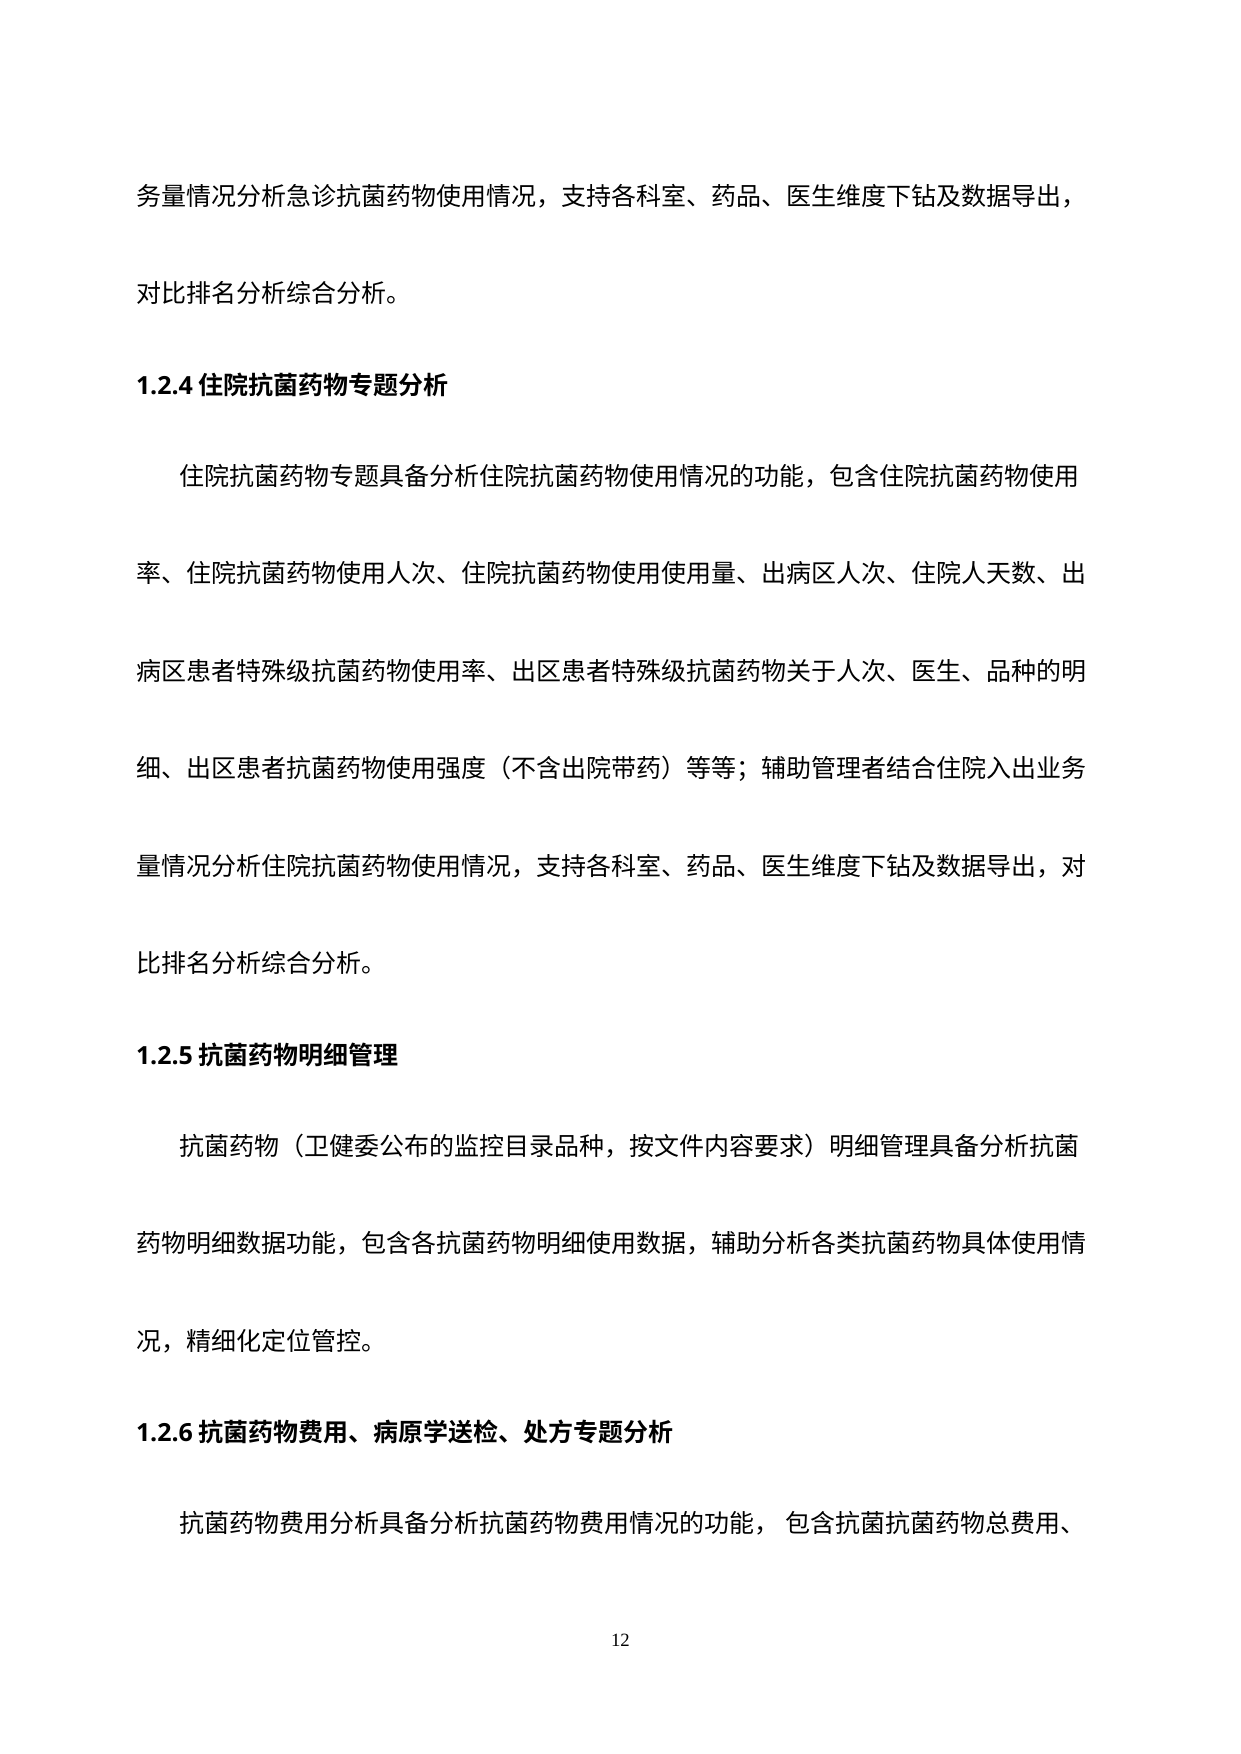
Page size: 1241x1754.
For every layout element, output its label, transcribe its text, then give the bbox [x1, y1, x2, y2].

text 抗菌药物（卫健委公布的监控目录品种，按文件内容要求）明细管理具备分析抗菌药物明细数据功能，包含各抗菌药物明细使用数据，辅助分析各类抗菌药物具体使用情况，精细化定位管控。 [136, 1112, 1104, 1372]
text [136, 162, 1104, 324]
text 住院抗菌药物专题具备分析住院抗菌药物使用情况的功能，包含住院抗菌药物使用率、住院抗菌药物使用人次、住院抗菌药物使用使用量、出病区人次、住院人天数、出病区患者特殊级抗菌药物使用率、出区患者特殊级抗菌药物关于人次、医生、品种的明细、出区患者抗菌药物使用强度（不含出院带药）等等；辅助管理者结合住院入出业务量情况分析住院抗菌药物使用情况，支持各科室、药品、医生维度下钻及数据导出，对比排名分析综合分析。 [136, 442, 1104, 994]
text 1.2.4住院抗菌药物专题分析 [136, 351, 1104, 416]
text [136, 1489, 1104, 1554]
text 1.2.6抗菌药物费用、病原学送检、处方专题分析 [136, 1398, 1104, 1463]
text 1.2.5抗菌药物明细管理 [136, 1021, 1104, 1086]
